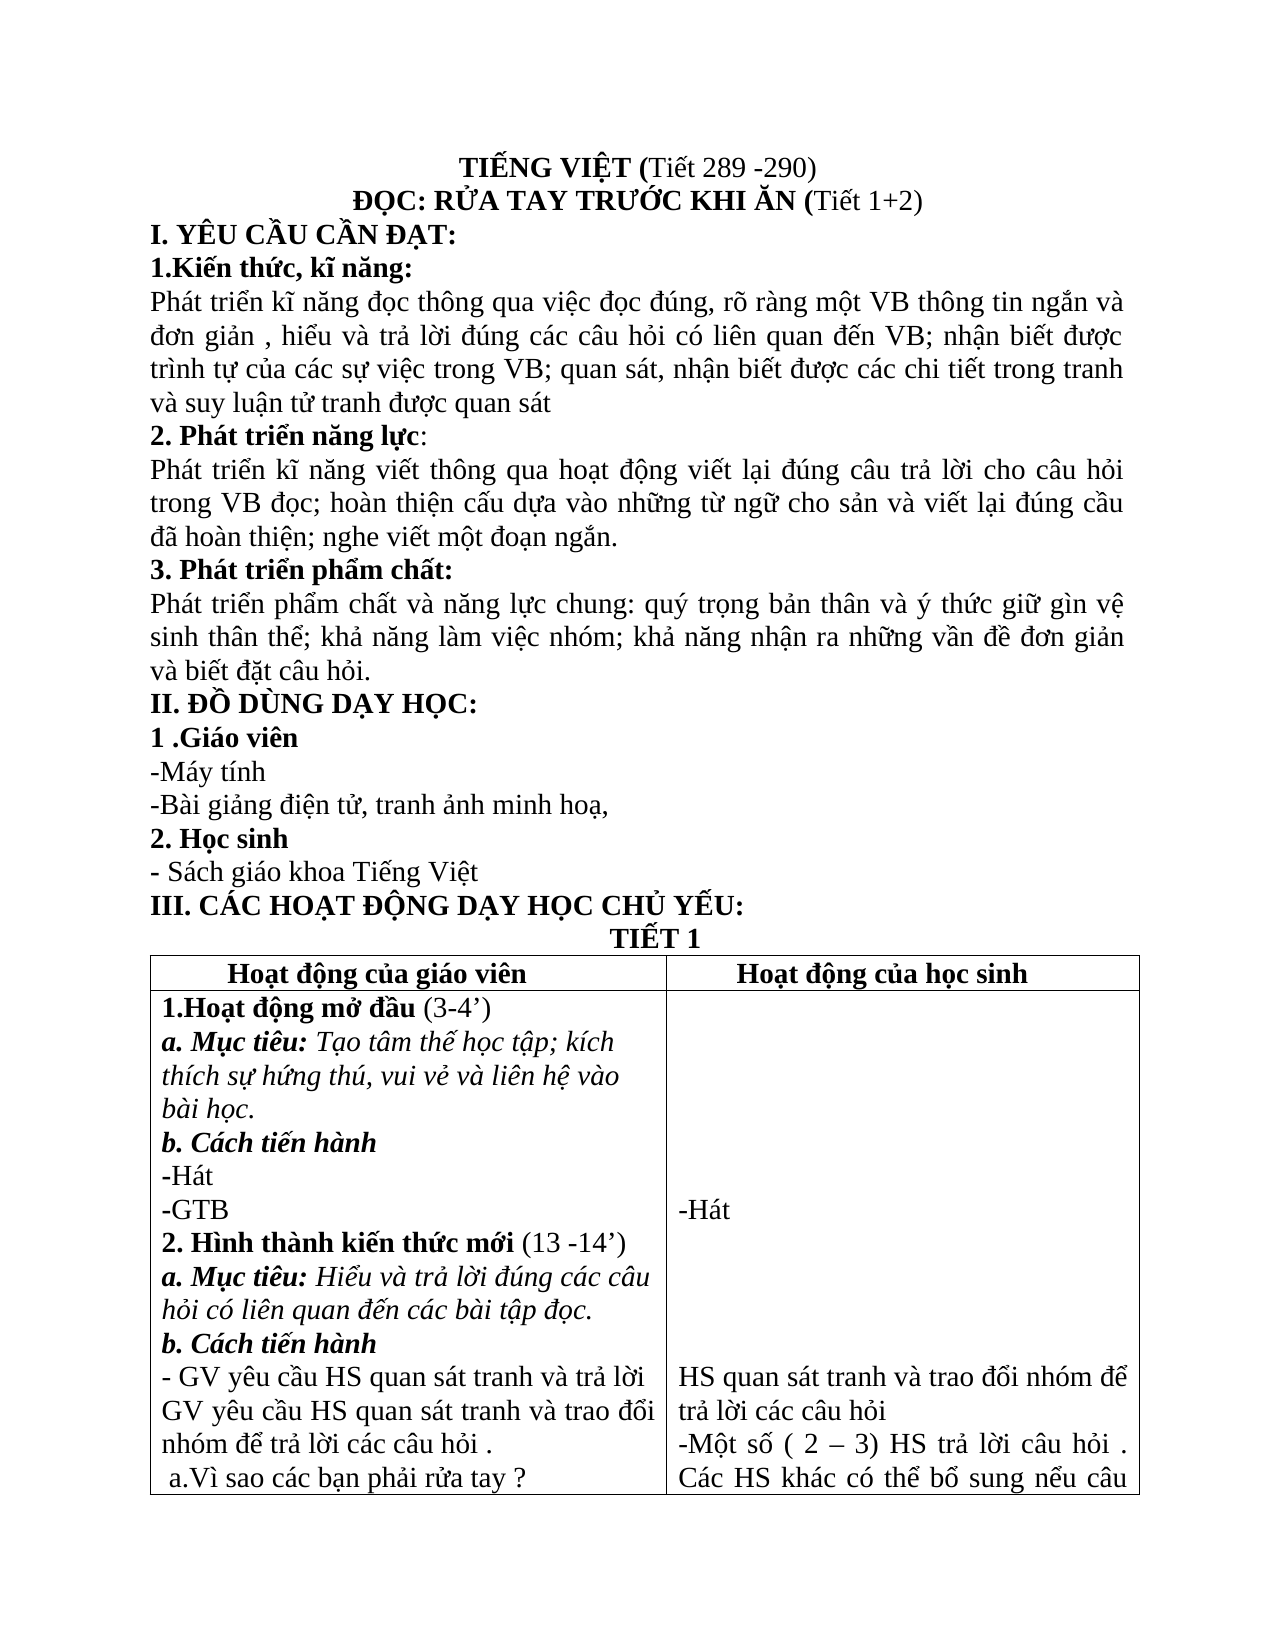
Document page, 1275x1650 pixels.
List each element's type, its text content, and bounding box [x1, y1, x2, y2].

text 1 .Giáo viên [150, 720, 1125, 754]
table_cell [667, 991, 1139, 1494]
text Phát triển kĩ năng đọc thông qua việc đọc đúng, rõ ràng một VB thông tin ngắn và đơn giản , hiểu và trả lời đúng các câu hỏi có liên quan đến VB; nhận biết được trình tự của các sự việc trong VB; quan sát, nhận biết được các chi tiết trong tranh và suy luận tử tranh được quan sát [150, 284, 1125, 418]
text -Bài giảng điện tử, tranh ảnh minh hoạ, [150, 787, 1125, 821]
text 2. Học sinh [150, 821, 1125, 854]
text TIẾT 1 [150, 921, 1125, 955]
text III. CÁC HOẠT ĐỘNG DẠY HỌC CHỦ YẾU: [150, 888, 1125, 921]
text Phát triển kĩ năng viết thông qua hoạt động viết lại đúng câu trả lời cho câu hỏi trong VB đọc; hoàn thiện cấu dựa vào những từ ngữ cho sản và viết lại đúng cầu đã hoàn thiện; nghe viết một đoạn ngắn. [150, 452, 1125, 552]
table_header Hoạt động của học sinh [667, 956, 1139, 989]
text ĐỌC: RỬA TAY TRƯỚC KHI ĂN (Tiết 1+2) [150, 183, 1125, 217]
text -Máy tính [150, 754, 1125, 787]
text II. ĐỒ DÙNG DẠY HỌC: [150, 687, 1125, 720]
text Phát triển phẩm chất và năng lực chung: quý trọng bản thân và ý thức giữ gìn vệ sinh thân thể; khả năng làm việc nhóm; khả năng nhận ra những vần đề đơn giản và biết đặt câu hỏi. [150, 586, 1125, 687]
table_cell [151, 991, 666, 1494]
text TIẾNG VIỆT (Tiết 289 -290) [150, 150, 1125, 183]
table_header Hoạt động của giáo viên [151, 956, 666, 989]
text 3. Phát triển phẩm chất: [150, 552, 1125, 586]
text - Sách giáo khoa Tiếng Việt [150, 854, 1125, 888]
text I. YÊU CẦU CẦN ĐẠT: [150, 217, 1125, 251]
text 2. Phát triển năng lực: [150, 418, 1125, 452]
text 1.Kiến thức, kĩ năng: [150, 251, 1125, 284]
